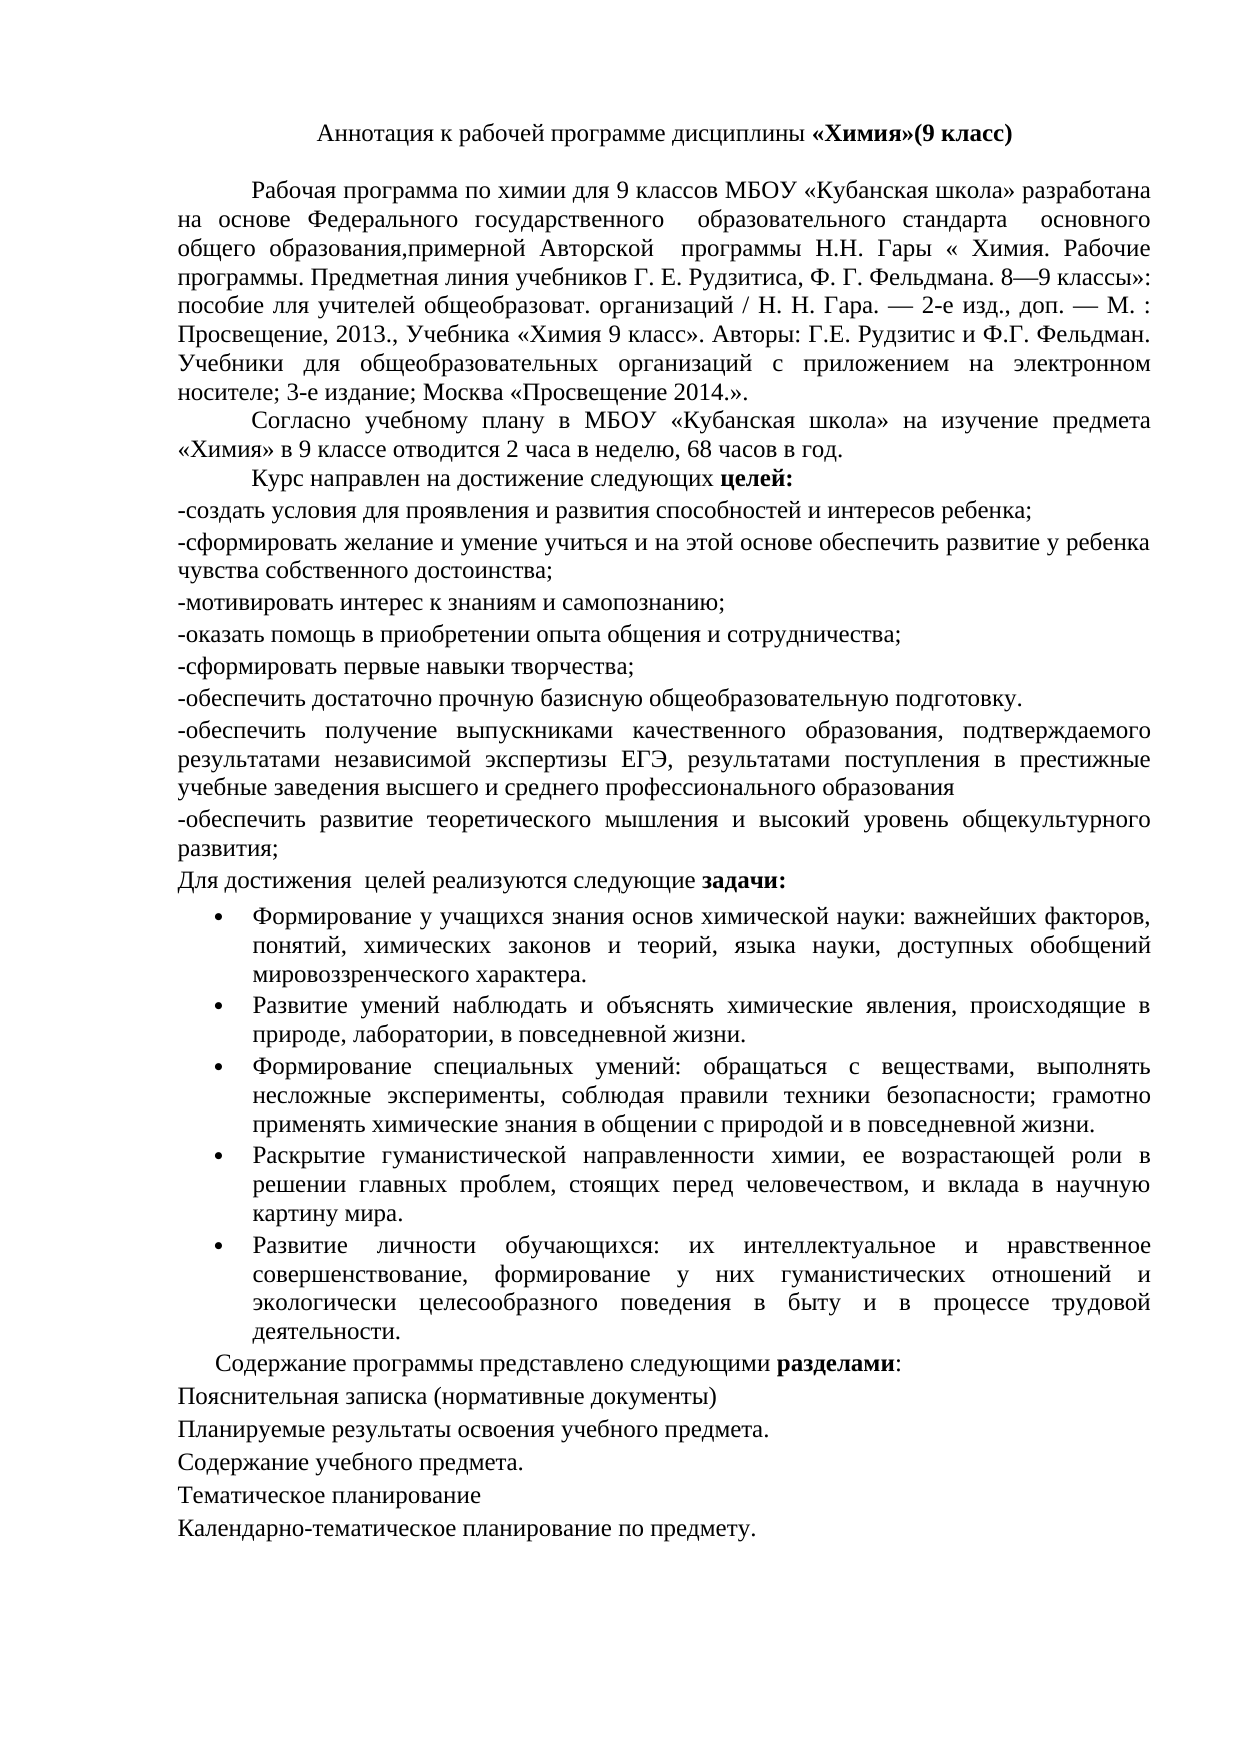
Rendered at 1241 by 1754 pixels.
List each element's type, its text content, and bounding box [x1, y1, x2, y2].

text Согласно учебному плану в МБОУ «Кубанская школа» на изучение предмета «Химия» в 9 классе отводится 2 часа в неделю, 68 часов в год. [177, 406, 1152, 463]
text Пояснительная записка (нормативные документы) [177, 1381, 1152, 1410]
text Содержание учебного предмета. [177, 1447, 1152, 1476]
text -оказать помощь в приобретении опыта общения и сотрудничества; [177, 619, 1152, 648]
text Тематическое планирование [177, 1480, 1152, 1509]
text Для достижения целей реализуются следующие задачи: [177, 865, 1152, 894]
text Календарно-тематическое планирование по предмету. [177, 1513, 1152, 1542]
list Раскрытие гуманистической направленности химии, ее возрастающей роли в решении главных проблем, стоящих перед человечеством, и вклада в научную картину мира. [215, 1141, 1152, 1227]
text -обеспечить достаточно прочную базисную общеобразовательную подготовку. [177, 683, 1152, 712]
text -мотивировать интерес к знаниям и самопознанию; [177, 587, 1152, 616]
list Развитие умений наблюдать и объяснять химические явления, происходящие в природе, лаборатории, в повседневной жизни. [215, 991, 1152, 1048]
text Содержание программы представлено следующими разделами: [215, 1348, 1152, 1377]
text -сформировать первые навыки творчества; [177, 651, 1152, 680]
list Развитие личности обучающихся: их интеллектуальное и нравственное совершенствование, формирование у них гуманистических отношений и экологически целесообразного поведения в быту и в процессе трудовой деятельности. [215, 1230, 1152, 1345]
list Формирование у учащихся знания основ химической науки: важнейших факторов, понятий, химических законов и теорий, языка науки, доступных обобщений мировоззренческого характера. [215, 901, 1152, 987]
text -сформировать желание и умение учиться и на этой основе обеспечить развитие у ребенка чувства собственного достоинства; [177, 527, 1152, 584]
text -обеспечить получение выпускниками качественного образования, подтверждаемого результатами независимой экспертизы ЕГЭ, результатами поступления в престижные учебные заведения высшего и среднего профессионального образования [177, 715, 1152, 801]
text Курс направлен на достижение следующих целей: [177, 463, 1152, 492]
text Планируемые результаты освоения учебного предмета. [177, 1414, 1152, 1443]
text -создать условия для проявления и развития способностей и интересов ребенка; [177, 495, 1152, 524]
text Аннотация к рабочей программе дисциплины «Химия»(9 класс) [177, 118, 1152, 147]
text -обеспечить развитие теоретического мышления и высокий уровень общекультурного развития; [177, 804, 1152, 862]
text Рабочая программа по химии для 9 классов МБОУ «Кубанская школа» разработана на основе Федерального государственного образовательного стандарта основного общего образования,примерной Авторской программы Н.Н. Гары « Химия. Рабочие программы. Предметная линия учебников Г. Е. Рудзитиса, Ф. Г. Фельдмана. 8—9 классы»: пособие лля учителей общеобразоват. организаций / Н. Н. Гара. — 2-е изд., доп. — М. : Просвещение, 2013., Учебника «Химия 9 класс». Авторы: Г.Е. Рудзитис и Ф.Г. Фельдман. Учебники для общеобразовательных организаций с приложением на электронном носителе; 3-е издание; Москва «Просвещение 2014.». [177, 176, 1152, 406]
list Формирование специальных умений: обращаться с веществами, выполнять несложные эксперименты, соблюдая правили техники безопасности; грамотно применять химические знания в общении с природой и в повседневной жизни. [215, 1051, 1152, 1137]
